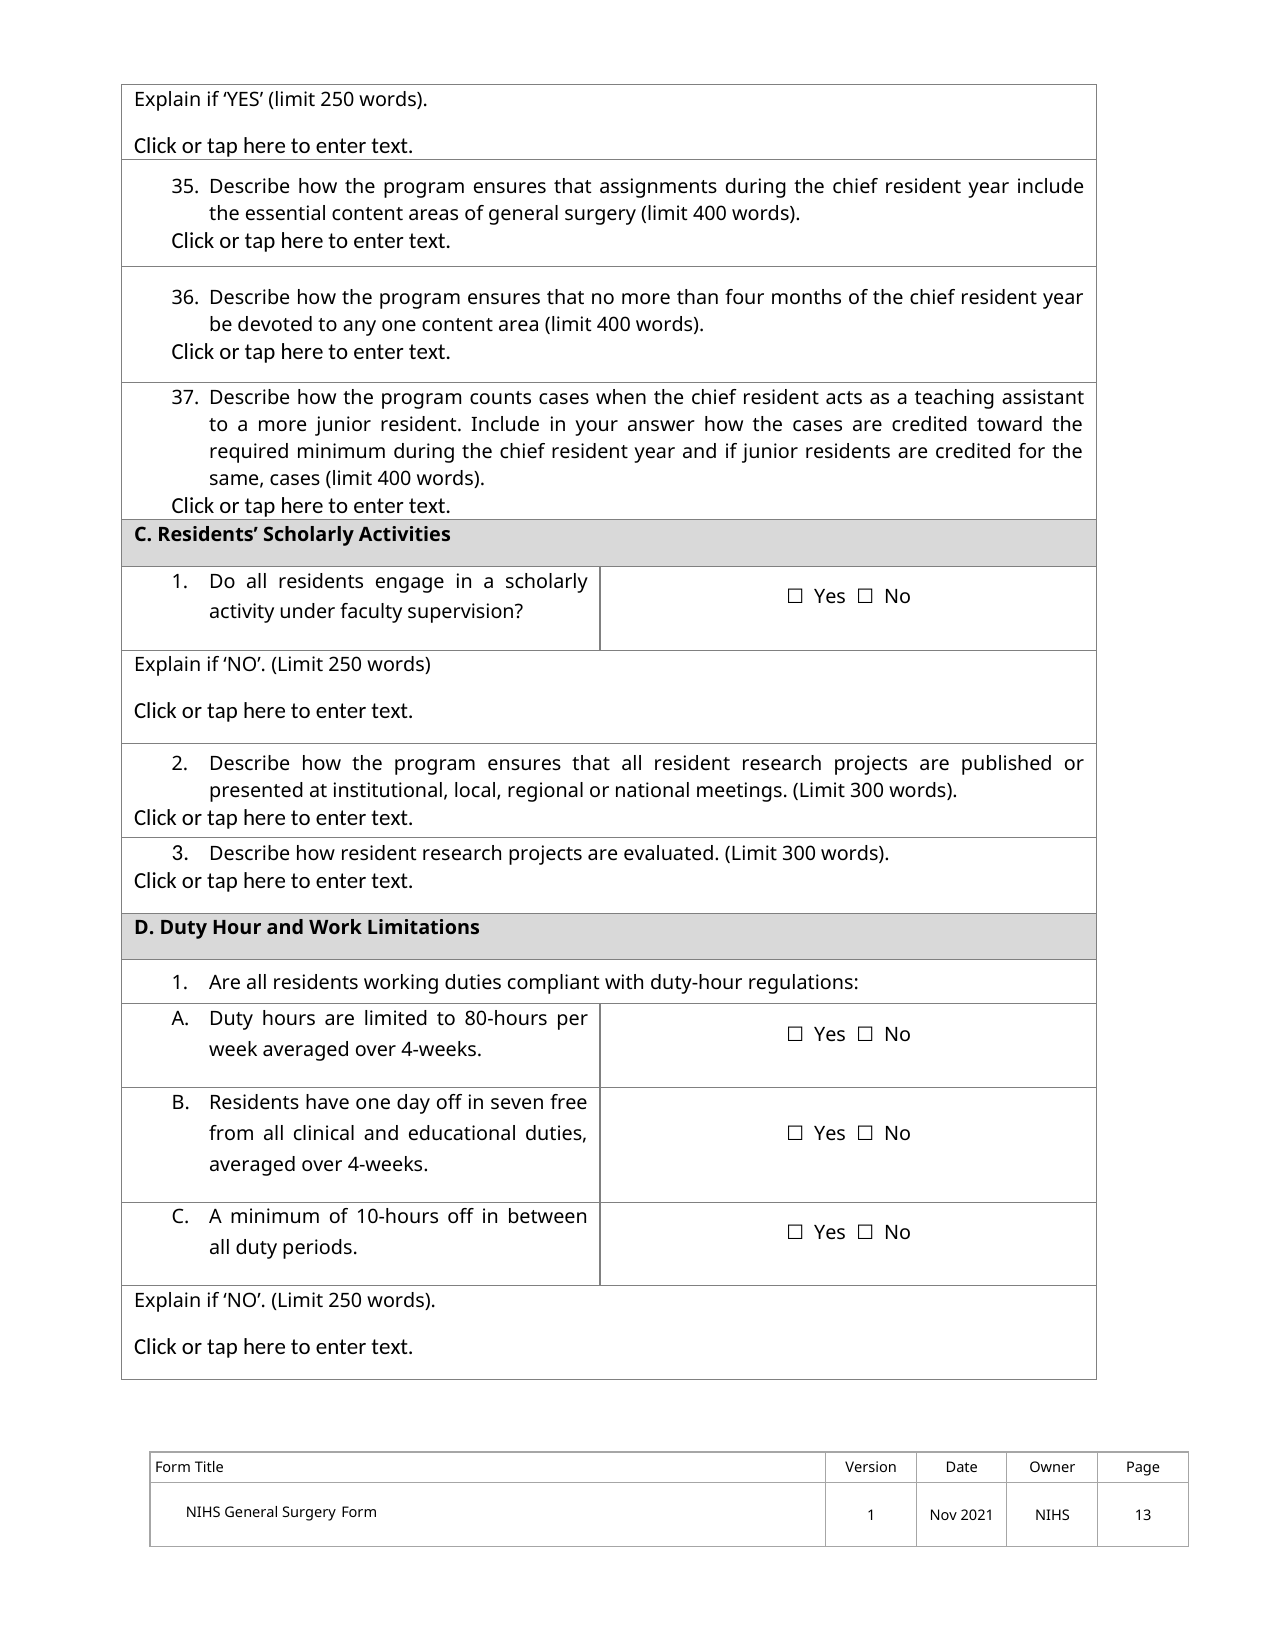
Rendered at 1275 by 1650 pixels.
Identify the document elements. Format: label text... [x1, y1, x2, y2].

table_cell Describe how the program ensures that assignments during the chief resident year include the essential content areas of general surgery (limit 400 words). [122, 160, 1096, 266]
table_cell Describe how the program ensures that no more than four months of the chief resident year be devoted to any one content area (limit 400 words). [122, 267, 1096, 382]
table_cell C. Residents’ Scholarly Activities [122, 520, 1096, 566]
table_cell Yes No [601, 1203, 1096, 1285]
table_cell Do all residents engage in a scholarly activity under faculty supervision? [122, 567, 599, 649]
table_cell Yes No [601, 1004, 1096, 1087]
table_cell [122, 85, 1096, 159]
table_cell Describe how the program ensures that all resident research projects are published or presented at institutional, local, regional or national meetings. (Limit 300 words). [122, 744, 1096, 837]
table_cell Are all residents working duties compliant with duty-hour regulations: [122, 960, 1096, 1003]
table_cell Explain if ‘NO’. (Limit 250 words) [122, 651, 1096, 743]
table_cell A minimum of 10-hours off in between all duty periods. [122, 1203, 599, 1285]
table_cell Yes No [601, 567, 1096, 649]
table_cell Duty hours are limited to 80-hours per week averaged over 4-weeks. [122, 1004, 599, 1087]
table_cell Explain if ‘NO’. (Limit 250 words). [122, 1286, 1096, 1379]
table_cell Residents have one day off in seven free from all clinical and educational duties, averaged over 4-weeks. [122, 1088, 599, 1202]
table_cell Describe how resident research projects are evaluated. (Limit 300 words). [122, 838, 1096, 913]
table_cell D. Duty Hour and Work Limitations [122, 914, 1096, 959]
table_cell Describe how the program counts cases when the chief resident acts as a teaching assistant to a more junior resident. Include in your answer how the cases are credited toward the required minimum during the chief resident year and if junior residents are credited for the same, cases (limit 400 words). [122, 383, 1096, 519]
table_cell Yes No [601, 1088, 1096, 1202]
